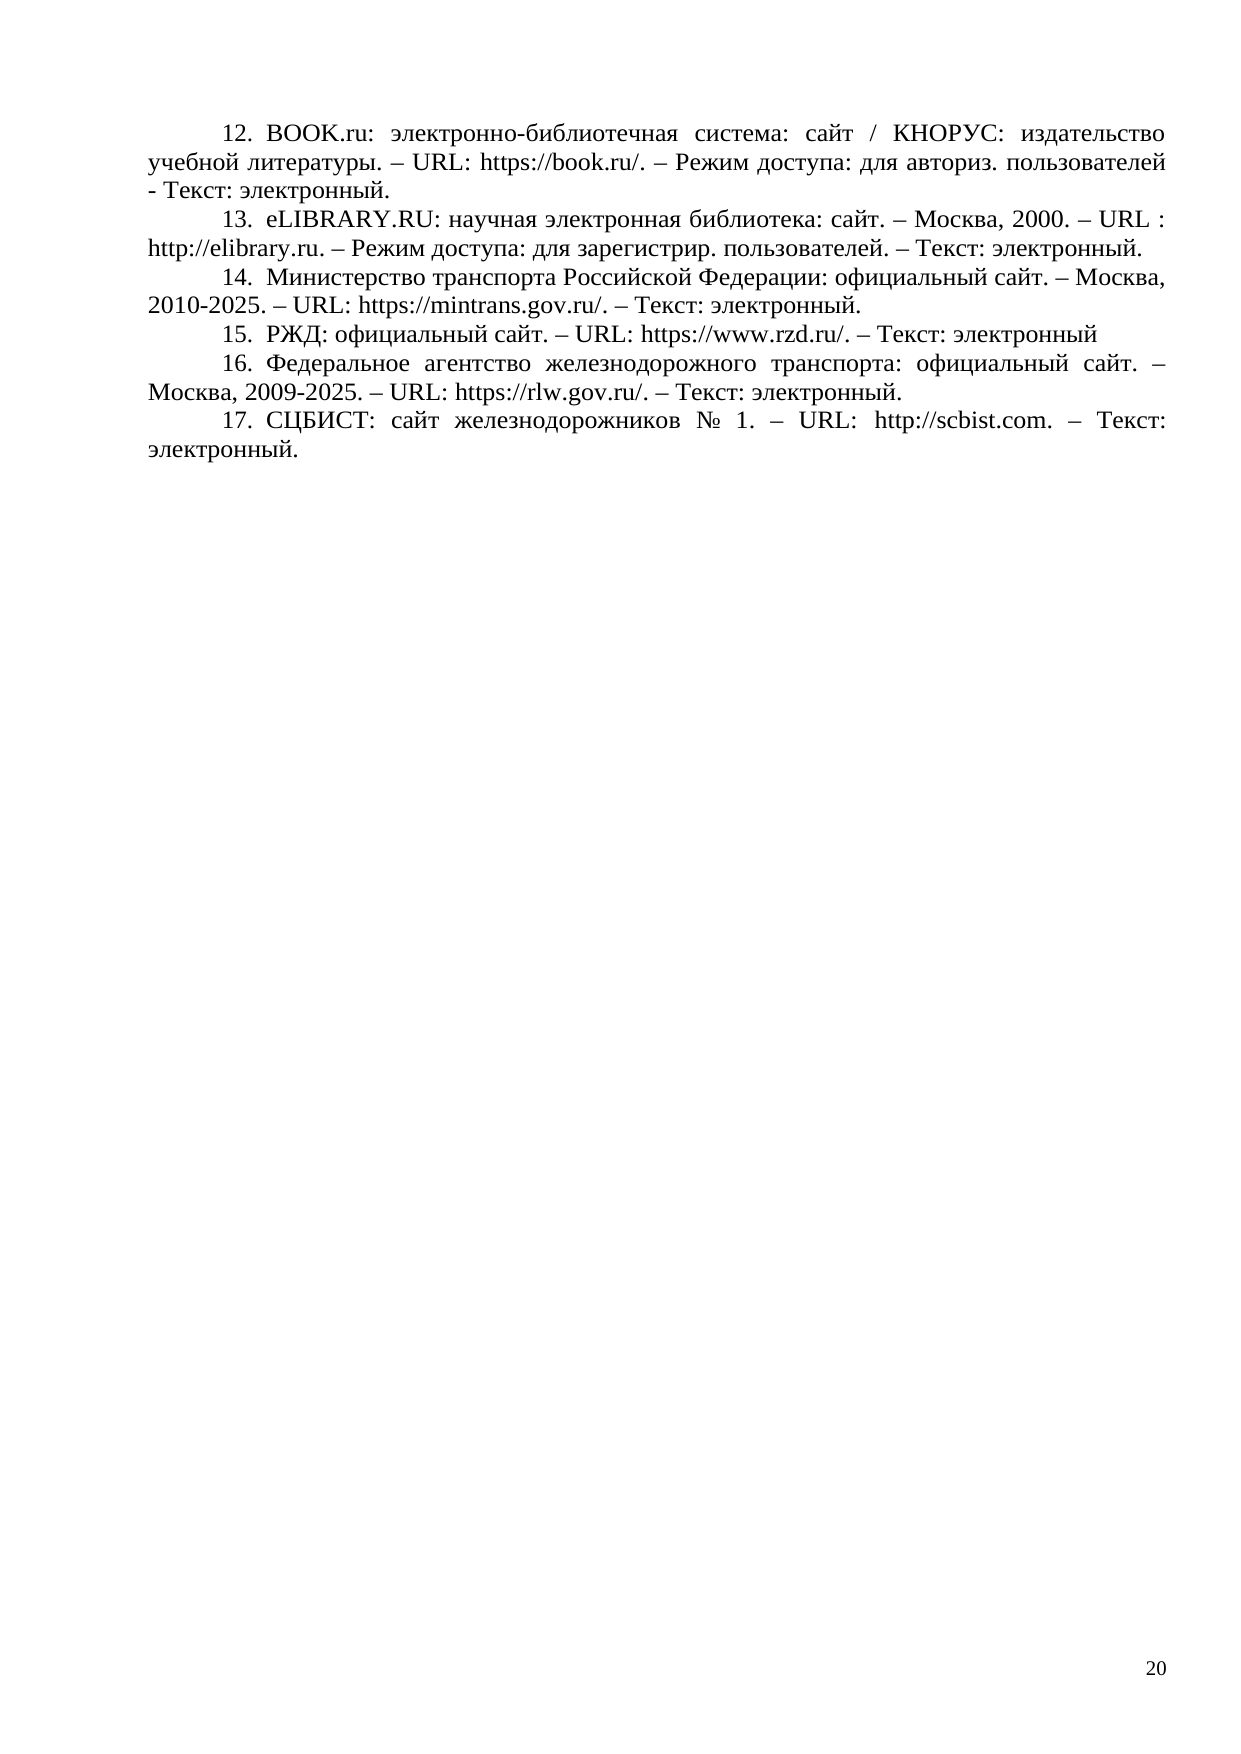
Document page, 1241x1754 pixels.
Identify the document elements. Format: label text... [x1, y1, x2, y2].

list РЖД: официальный сайт. – URL: https://www.rzd.ru/. – Текст: электронный [148, 319, 1167, 348]
list Федеральное агентство железнодорожного транспорта: официальный сайт. – Москва, 2009-2025. – URL: https://rlw.gov.ru/. – Текст: электронный. [148, 348, 1167, 406]
list BOOK.ru: электронно-библиотечная система: сайт / КНОРУС: издательство учебной литературы. – URL: https://book.ru/. – Режим доступа: для авториз. пользователей - Текст: электронный. [148, 118, 1167, 204]
list Министерство транспорта Российской Федерации: официальный сайт. – Москва, 2010-2025. – URL: https://mintrans.gov.ru/. – Текст: электронный. [148, 262, 1167, 319]
list eLIBRARY.RU: научная электронная библиотека: сайт. – Москва, 2000. – URL : http://elibrary.ru. – Режим доступа: для зарегистрир. пользователей. – Текст: электронный. [148, 204, 1167, 262]
list СЦБИСТ: сайт железнодорожников № 1. – URL: http://scbist.com. – Текст: электронный. [148, 406, 1167, 463]
